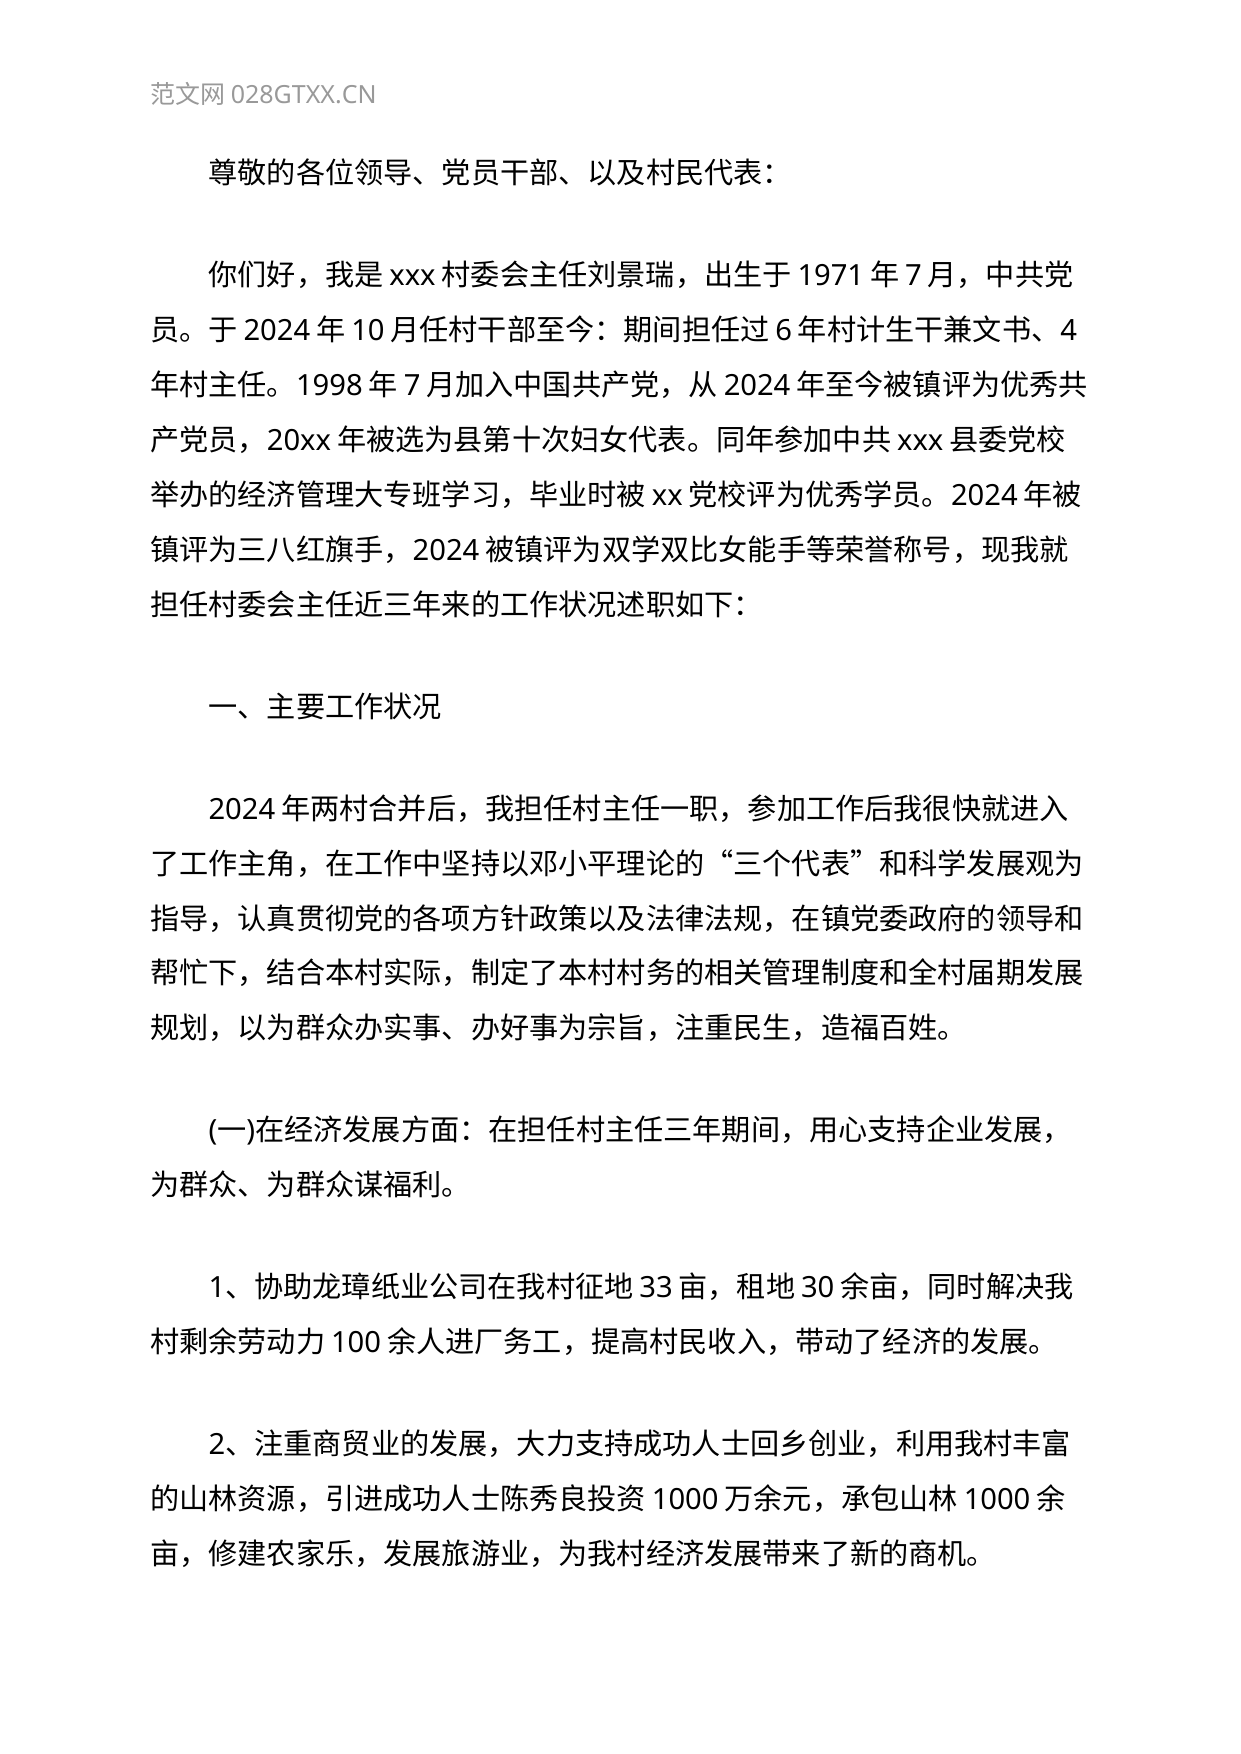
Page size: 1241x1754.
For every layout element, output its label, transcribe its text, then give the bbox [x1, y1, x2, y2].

text 1、协助龙璋纸业公司在我村征地33亩，租地30余亩，同时解决我村剩余劳动力100余人进厂务工，提高村民收入，带动了经济的发展。 [150, 1263, 1090, 1361]
text 一、主要工作状况 [150, 683, 1090, 726]
text (一)在经济发展方面：在担任村主任三年期间，用心支持企业发展，为群众、为群众谋福利。 [150, 1107, 1090, 1204]
text 2、注重商贸业的发展，大力支持成功人士回乡创业，利用我村丰富的山林资源，引进成功人士陈秀良投资1000万余元，承包山林1000余亩，修建农家乐，发展旅游业，为我村经济发展带来了新的商机。 [150, 1421, 1090, 1573]
text 2024年两村合并后，我担任村主任一职，参加工作后我很快就进入了工作主角，在工作中坚持以邓小平理论的“三个代表”和科学发展观为指导，认真贯彻党的各项方针政策以及法律法规，在镇党委政府的领导和帮忙下，结合本村实际，制定了本村村务的相关管理制度和全村届期发展规划，以为群众办实事、办好事为宗旨，注重民生，造福百姓。 [150, 785, 1090, 1047]
text 你们好，我是xxx村委会主任刘景瑞，出生于1971年7月，中共党员。于2024年10月任村干部至今：期间担任过6年村计生干兼文书、4年村主任。1998年7月加入中国共产党，从2024年至今被镇评为优秀共产党员，20xx年被选为县第十次妇女代表。同年参加中共xxx县委党校举办的经济管理大专班学习，毕业时被xx党校评为优秀学员。2024年被镇评为三八红旗手，2024被镇评为双学双比女能手等荣誉称号，现我就担任村委会主任近三年来的工作状况述职如下： [150, 252, 1090, 624]
text 尊敬的各位领导、党员干部、以及村民代表： [150, 150, 1090, 192]
